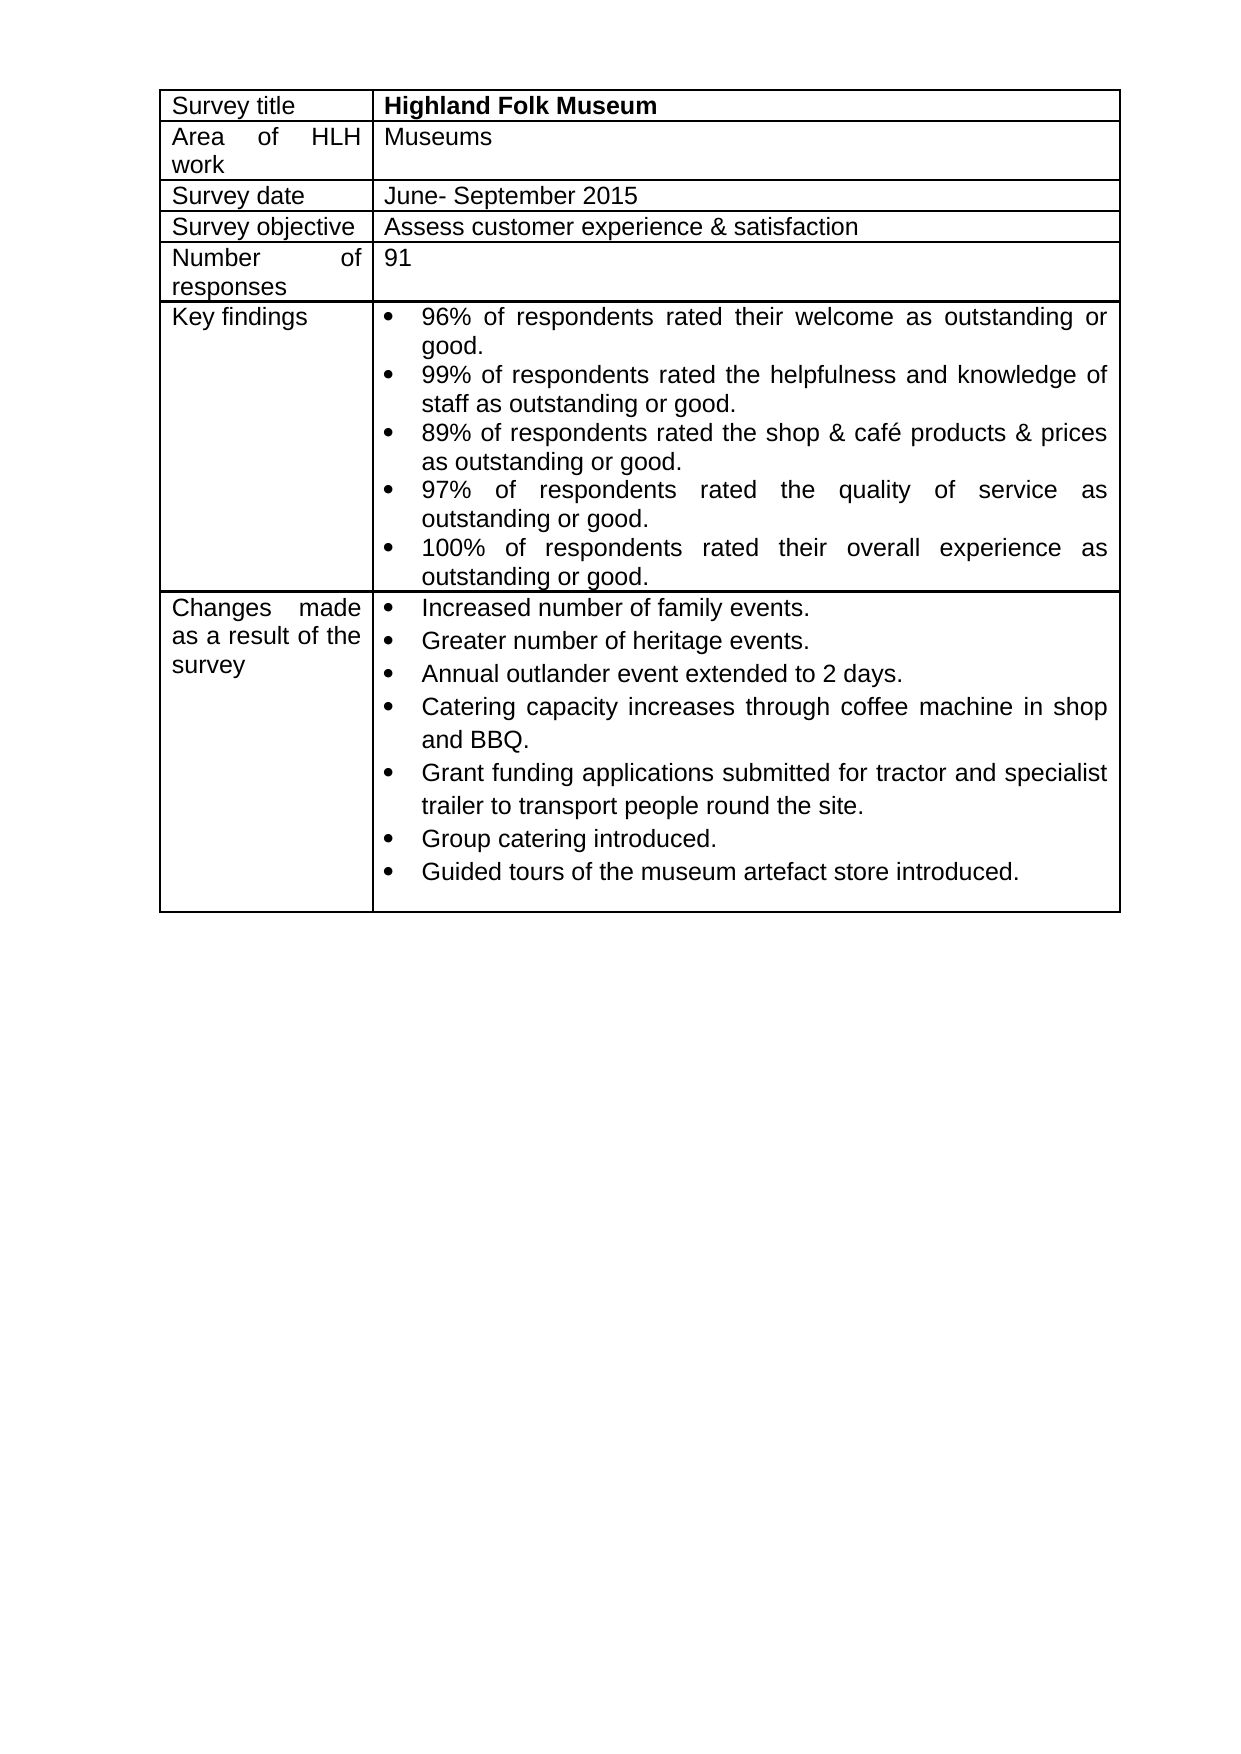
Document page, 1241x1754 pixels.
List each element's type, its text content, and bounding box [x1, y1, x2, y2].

table_cell 96% of respondents rated their welcome as outstanding or good. 99% of respondents rated the helpfulness and knowledge of staff as outstanding or good. 89% of respondents rated the shop & café products & prices as outstanding or good. 97% of respondents rated the quality of service as outstanding or good. 100% of respondents rated their overall experience as outstanding or good. [374, 303, 1119, 590]
table_cell 91 [374, 243, 1119, 300]
table_cell Museums [374, 122, 1119, 179]
table_cell Key findings [161, 303, 372, 590]
table_cell June- September 2015 [374, 181, 1119, 210]
table_cell Changes made as a result of the survey [161, 593, 372, 911]
table_header Highland Folk Museum [374, 91, 1119, 119]
table_cell Assess customer experience & satisfaction [374, 212, 1119, 241]
table_cell Number of responses [161, 243, 372, 300]
table_header Survey title [161, 91, 372, 119]
table_cell Area of HLH work [161, 122, 372, 179]
table_cell Survey date [161, 181, 372, 210]
table_cell Survey objective [161, 212, 372, 241]
table_cell Increased number of family events. Greater number of heritage events. Annual outlander event extended to 2 days. Catering capacity increases through coffee machine in shop and BBQ. Grant funding applications submitted for tractor and specialist trailer to transport people round the site. Group catering introduced. Guided tours of the museum artefact store introduced. [374, 593, 1119, 911]
